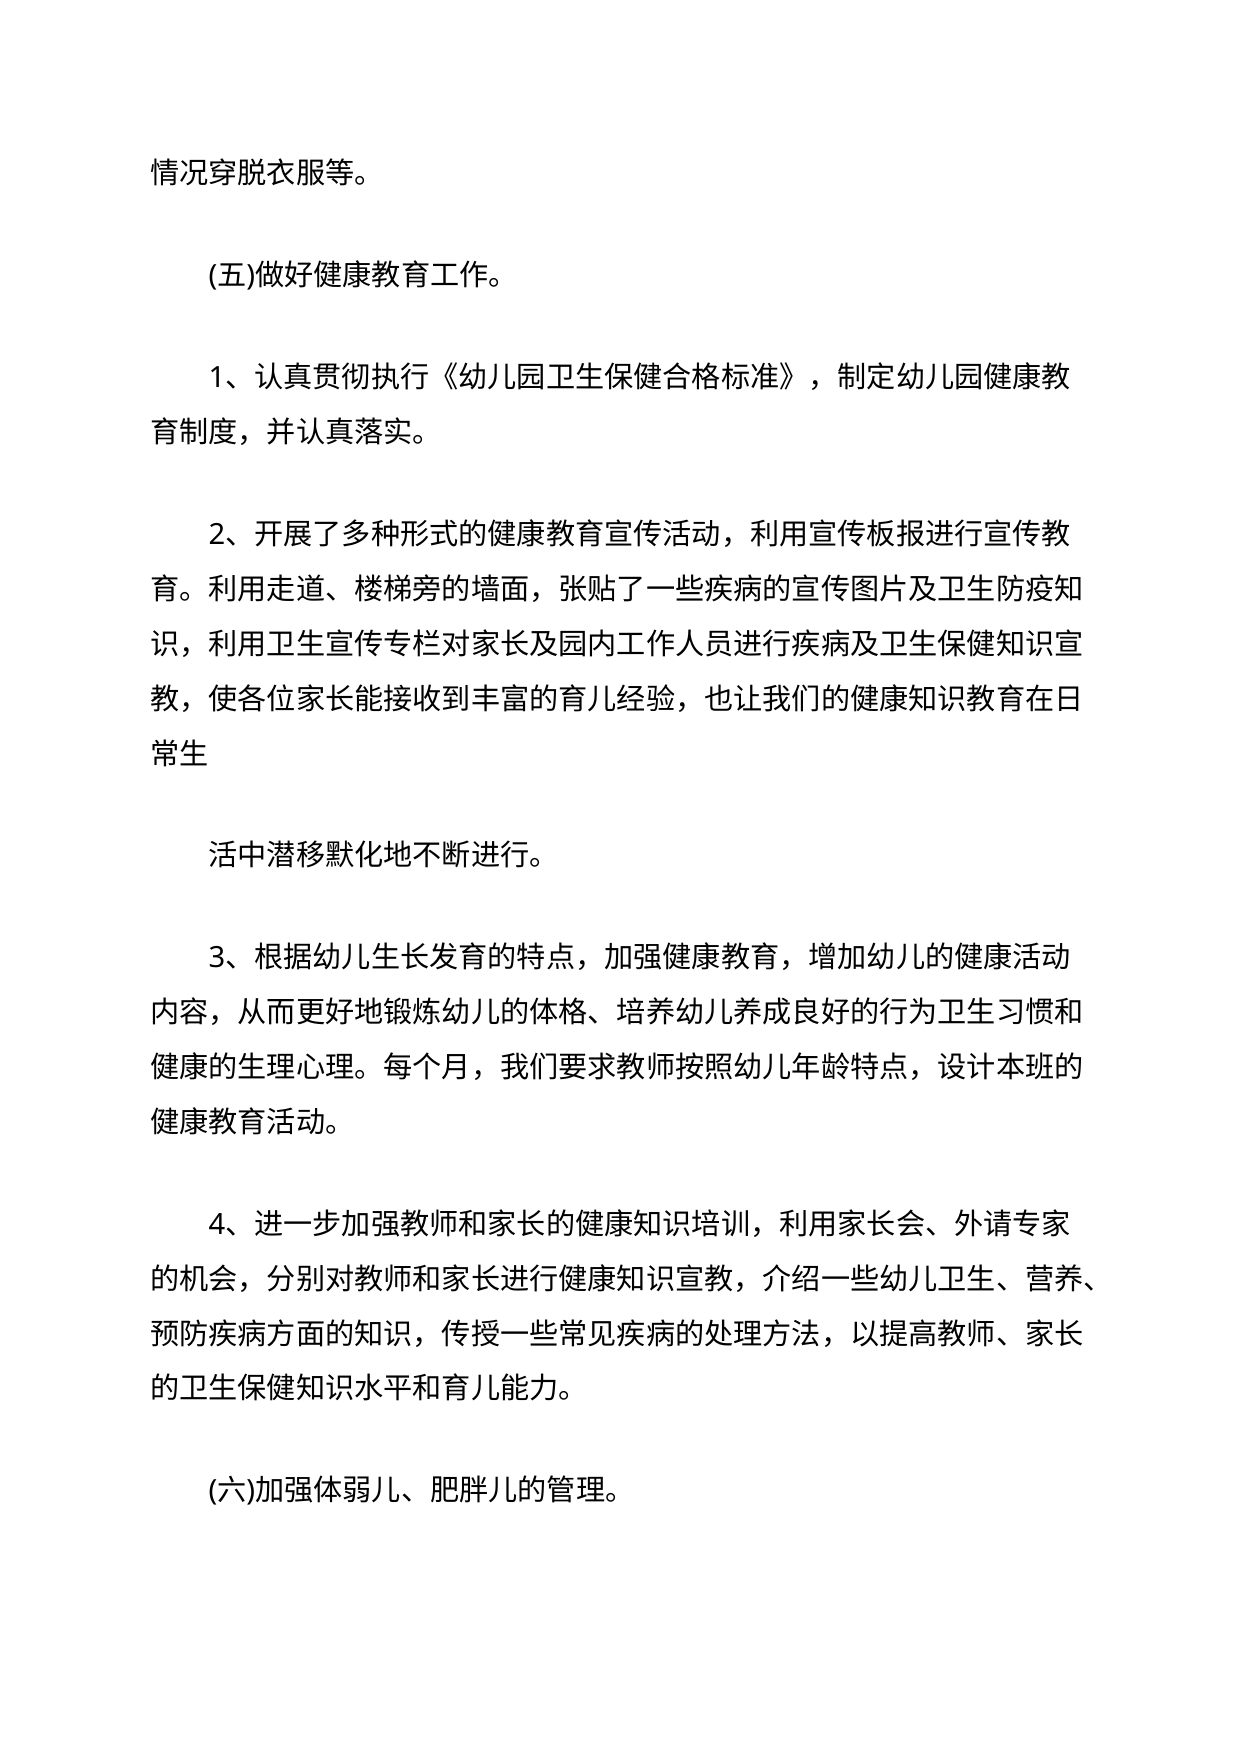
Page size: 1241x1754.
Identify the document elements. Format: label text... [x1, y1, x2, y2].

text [150, 150, 1090, 192]
text 4、进一步加强教师和家长的健康知识培训，利用家长会、外请专家的机会，分别对教师和家长进行健康知识宣教，介绍一些幼儿卫生、营养、预防疾病方面的知识，传授一些常见疾病的处理方法，以提高教师、家长的卫生保健知识水平和育儿能力。 [150, 1200, 1090, 1407]
text (六)加强体弱儿、肥胖儿的管理。 [150, 1467, 1090, 1509]
text 1、认真贯彻执行《幼儿园卫生保健合格标准》，制定幼儿园健康教育制度，并认真落实。 [150, 354, 1090, 451]
text (五)做好健康教育工作。 [150, 252, 1090, 294]
text 2、开展了多种形式的健康教育宣传活动，利用宣传板报进行宣传教育。利用走道、楼梯旁的墙面，张贴了一些疾病的宣传图片及卫生防疫知识，利用卫生宣传专栏对家长及园内工作人员进行疾病及卫生保健知识宣教，使各位家长能接收到丰富的育儿经验，也让我们的健康知识教育在日常生 [150, 511, 1090, 772]
text 活中潜移默化地不断进行。 [150, 832, 1090, 874]
text 3、根据幼儿生长发育的特点，加强健康教育，增加幼儿的健康活动内容，从而更好地锻炼幼儿的体格、培养幼儿养成良好的行为卫生习惯和健康的生理心理。每个月，我们要求教师按照幼儿年龄特点，设计本班的健康教育活动。 [150, 934, 1090, 1141]
